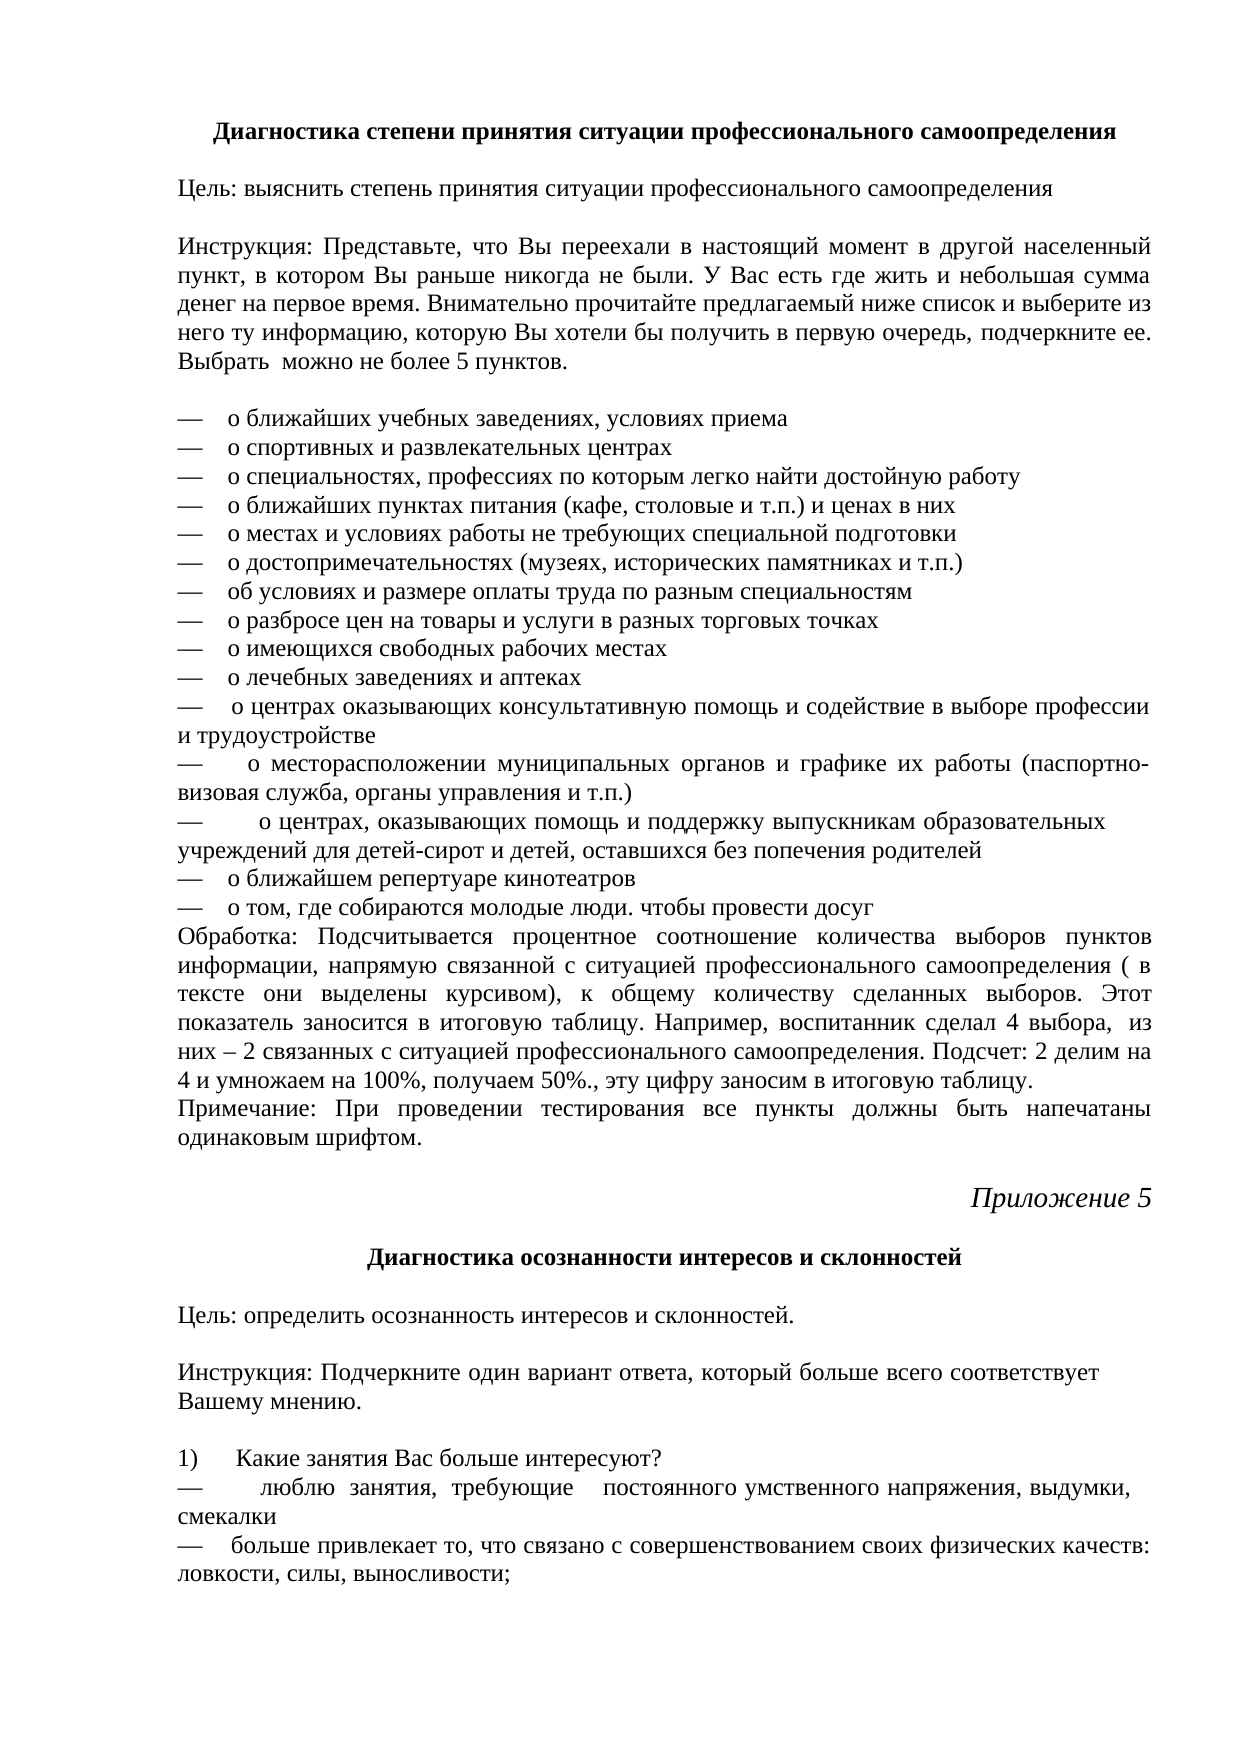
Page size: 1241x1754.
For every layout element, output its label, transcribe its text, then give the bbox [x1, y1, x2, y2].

list о ближайших пунктах питания (кафе, столовые и т.п.) и ценах в них [177, 490, 1176, 518]
text Примечание: При проведении тестирования все пункты должны быть напечатаны одинаковым шрифтом. [177, 1093, 1152, 1151]
list о достопримечательностях (музеях, исторических памятниках и т.п.) [177, 547, 1176, 576]
text Цель: выяснить степень принятия ситуации профессионального самоопределения [177, 173, 1176, 202]
list о лечебных заведениях и аптеках [177, 662, 1176, 691]
list о ближайшем репертуаре кинотеатров [177, 863, 1176, 892]
list о центрах оказывающих консультативную помощь и содействие в выборе профессии и трудоустройстве [177, 691, 1152, 748]
list о том, где собираются молодые люди. чтобы провести досуг [177, 892, 1176, 921]
text Диагностика степени принятия ситуации профессионального самоопределения [213, 116, 1176, 145]
text Приложение 5 [135, 1180, 1152, 1213]
text Инструкция: Подчеркните один вариант ответа, который больше всего соответствует Вашему мнению. [177, 1357, 1176, 1414]
list о месторасположении муниципальных органов и графике их работы (паспортно- визовая служба, органы управления и т.п.) [177, 748, 1152, 806]
list Какие занятия Вас больше интересуют? [177, 1443, 1176, 1472]
text Обработка: Подсчитывается процентное соотношение количества выборов пунктов информации, напрямую связанной с ситуацией профессионального самоопределения ( в тексте они выделены курсивом), к общему количеству сделанных выборов. Этот показатель заносится в итоговую таблицу. Например, воспитанник сделал 4 выбора, из них – 2 связанных с ситуацией профессионального самоопределения. Подсчет: 2 делим на 4 и умножаем на 100%, получаем 50%., эту цифру заносим в итоговую таблицу. [177, 921, 1152, 1093]
list о разбросе цен на товары и услуги в разных торговых точках [177, 605, 1176, 633]
list больше привлекает то, что связано с совершенствованием своих физических качеств: ловкости, силы, выносливости; [177, 1530, 1152, 1587]
list о спортивных и развлекательных центрах [177, 432, 1176, 461]
list о ближайших учебных заведениях, условиях приема [177, 403, 1176, 432]
list о специальностях, профессиях по которым легко найти достойную работу [177, 461, 1176, 490]
text Инструкция: Представьте, что Вы переехали в настоящий момент в другой населенный пункт, в котором Вы раньше никогда не были. У Вас есть где жить и небольшая сумма денег на первое время. Внимательно прочитайте предлагаемый ниже список и выберите из него ту информацию, которую Вы хотели бы получить в первую очередь, подчеркните ее. Выбрать можно не более 5 пунктов. [177, 231, 1152, 375]
list о имеющихся свободных рабочих местах [177, 633, 1176, 662]
text Цель: определить осознанность интересов и склонностей. [177, 1300, 1176, 1328]
text Диагностика осознанности интересов и склонностей [175, 1242, 1153, 1271]
list об условиях и размере оплаты труда по разным специальностям [177, 576, 1176, 605]
list о центрах, оказывающих помощь и поддержку выпускникам образовательных учреждений для детей-сирот и детей, оставшихся без попечения родителей [177, 806, 1152, 863]
list о местах и условиях работы не требующих специальной подготовки [177, 518, 1176, 547]
list люблю занятия, требующие постоянного умственного напряжения, выдумки, смекалки [177, 1472, 1152, 1529]
